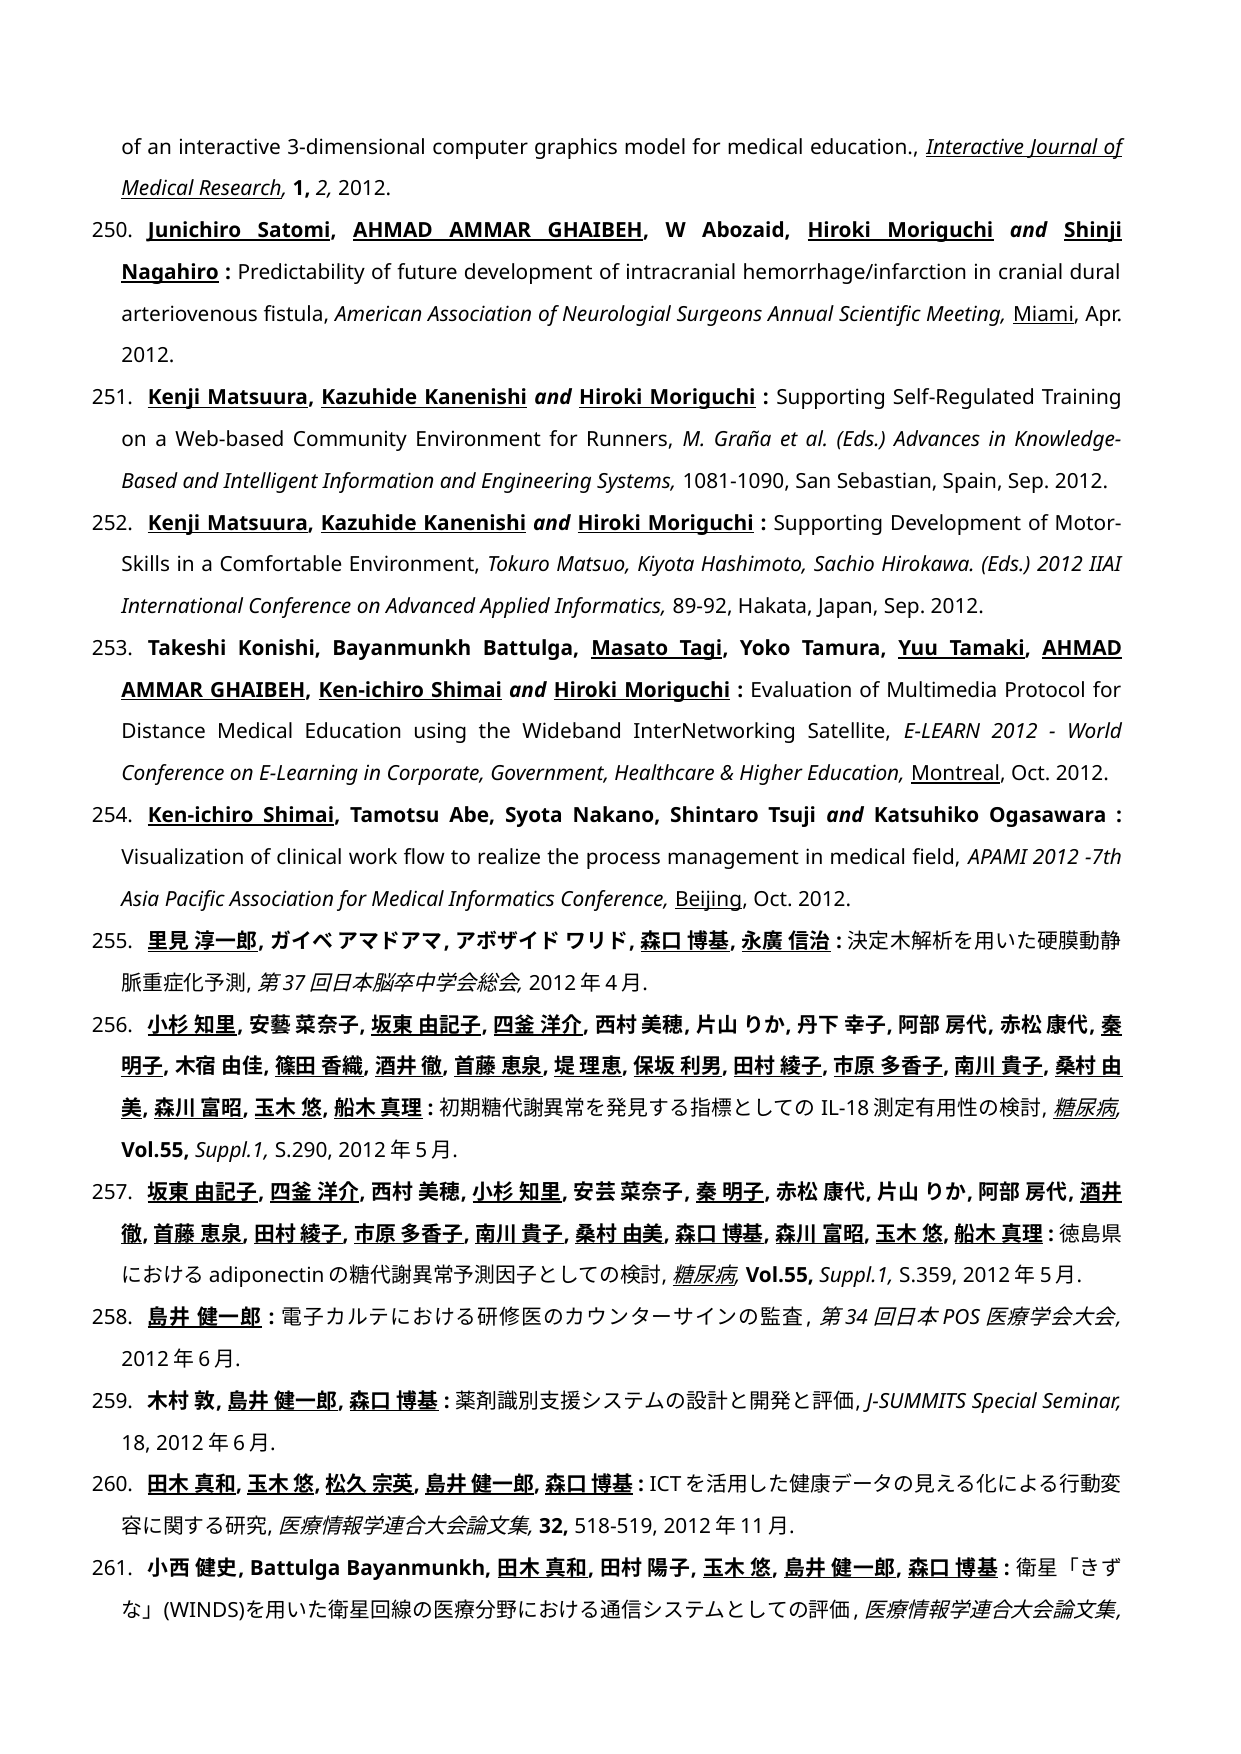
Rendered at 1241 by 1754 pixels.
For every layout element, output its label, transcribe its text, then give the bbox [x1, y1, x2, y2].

list 里見 淳一郎, ガイベ アマドアマ, アボザイド ワリド, 森口 博基, 永廣 信治 : 決定木解析を用いた硬膜動静脈重症化予測, 第37回日本脳卒中学会総会, 2012年4月. [92, 919, 1122, 1002]
list Kenji Matsuura, Kazuhide Kanenishi and Hiroki Moriguchi : Supporting Self-Regulated Training on a Web-based Community Environment for Runners, M. Graña et al. (Eds.) Advances in Knowledge-Based and Intelligent Information and Engineering Systems, 1081-1090, San Sebastian, Spain, Sep. 2012. [92, 376, 1122, 501]
list Junichiro Satomi, AHMAD AMMAR GHAIBEH, W Abozaid, Hiroki Moriguchi and Shinji Nagahiro : Predictability of future development of intracranial hemorrhage/infarction in cranial dural arteriovenous fistula, American Association of Neurologial Surgeons Annual Scientific Meeting, Miami, Apr. 2012. [92, 209, 1122, 376]
list 小杉 知里, 安藝 菜奈子, 坂東 由記子, 四釜 洋介, 西村 美穂, 片山 りか, 丹下 幸子, 阿部 房代, 赤松 康代, 秦 明子, 木宿 由佳, 篠田 香織, 酒井 徹, 首藤 恵泉, 堤 理恵, 保坂 利男, 田村 綾子, 市原 多香子, 南川 貴子, 桑村 由美, 森川 富昭, 玉木 悠, 船木 真理 : 初期糖代謝異常を発見する指標としてのIL-18測定有用性の検討, 糖尿病, Vol.55, Suppl.1, S.290, 2012年5月. [92, 1002, 1122, 1169]
list 島井 健一郎 : 電子カルテにおける研修医のカウンターサインの監査, 第34回日本POS医療学会大会, 2012年6月. [92, 1295, 1122, 1378]
list Ken-ichiro Shimai, Tamotsu Abe, Syota Nakano, Shintaro Tsuji and Katsuhiko Ogasawara : Visualization of clinical work flow to realize the process management in medical field, APAMI 2012 -7th Asia Pacific Association for Medical Informatics Conference, Beijing, Oct. 2012. [92, 793, 1122, 919]
list Kenji Matsuura, Kazuhide Kanenishi and Hiroki Moriguchi : Supporting Development of Motor-Skills in a Comfortable Environment, Tokuro Matsuo, Kiyota Hashimoto, Sachio Hirokawa. (Eds.) 2012 IIAI International Conference on Advanced Applied Informatics, 89-92, Hakata, Japan, Sep. 2012. [92, 501, 1122, 626]
list 田木 真和, 玉木 悠, 松久 宗英, 島井 健一郎, 森口 博基 : ICTを活用した健康データの見える化による行動変容に関する研究, 医療情報学連合大会論文集, 32, 518-519, 2012年11月. [92, 1462, 1122, 1545]
list 木村 敦, 島井 健一郎, 森口 博基 : 薬剤識別支援システムの設計と開発と評価, J-SUMMITS Special Seminar, 18, 2012年6月. [92, 1378, 1122, 1462]
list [92, 125, 1122, 209]
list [92, 1545, 1122, 1629]
list Takeshi Konishi, Bayanmunkh Battulga, Masato Tagi, Yoko Tamura, Yuu Tamaki, AHMAD AMMAR GHAIBEH, Ken-ichiro Shimai and Hiroki Moriguchi : Evaluation of Multimedia Protocol for Distance Medical Education using the Wideband InterNetworking Satellite, E-LEARN 2012 - World Conference on E-Learning in Corporate, Government, Healthcare & Higher Education, Montreal, Oct. 2012. [92, 626, 1122, 793]
list 坂東 由記子, 四釜 洋介, 西村 美穂, 小杉 知里, 安芸 菜奈子, 秦 明子, 赤松 康代, 片山 りか, 阿部 房代, 酒井 徹, 首藤 恵泉, 田村 綾子, 市原 多香子, 南川 貴子, 桑村 由美, 森口 博基, 森川 富昭, 玉木 悠, 船木 真理 : 徳島県におけるadiponectinの糖代謝異常予測因子としての検討, 糖尿病, Vol.55, Suppl.1, S.359, 2012年5月. [92, 1169, 1122, 1295]
